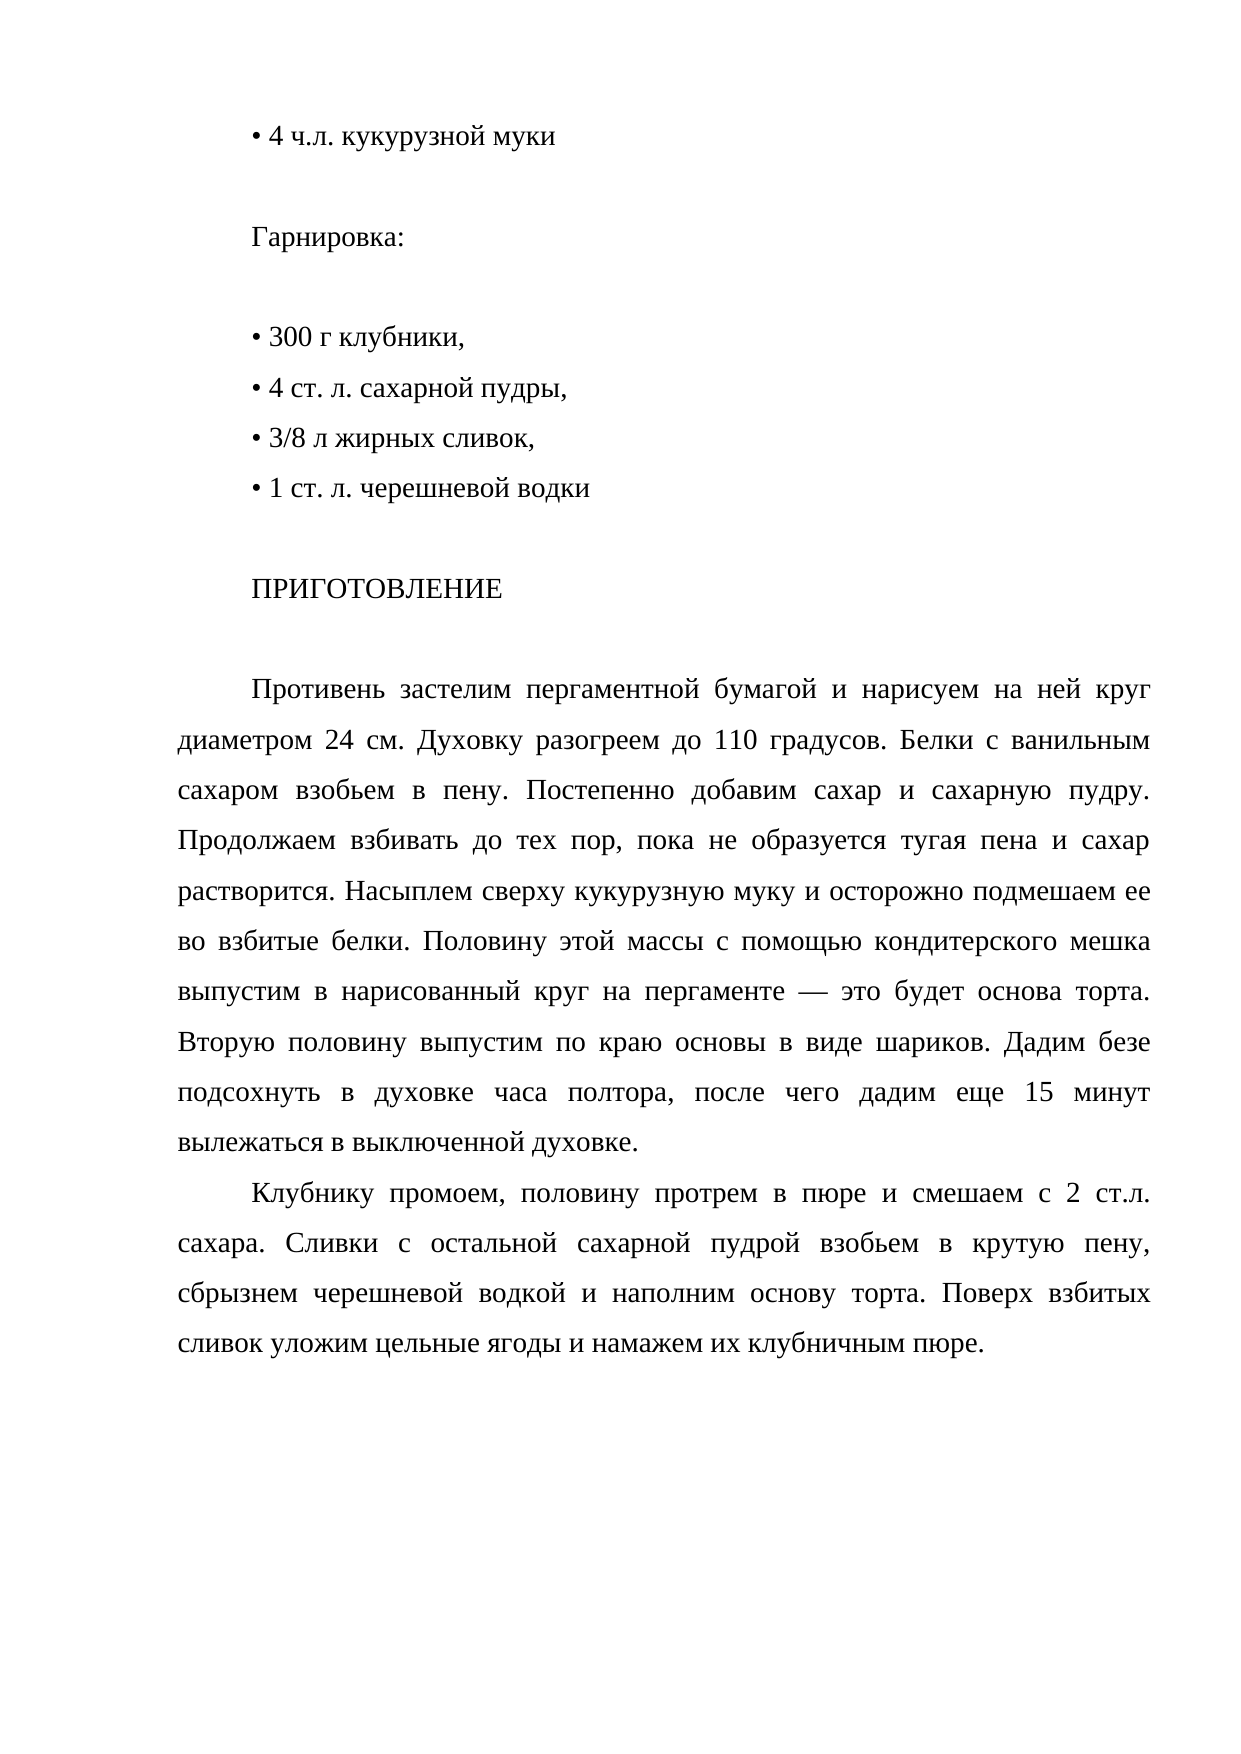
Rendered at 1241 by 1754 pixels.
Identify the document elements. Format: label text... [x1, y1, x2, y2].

text • 1 ст. л. черешневой водки [177, 470, 1152, 504]
text Гарнировка: [177, 219, 1152, 252]
text Противень застелим пергаментной бумагой и нарисуем на ней круг диаметром 24 см. Духовку разогреем до 110 градусов. Белки с ванильным сахаром взобьем в пену. Постепенно добавим сахар и сахарную пудру. Продолжаем взбивать до тех пор, пока не образуется тугая пена и сахар растворится. Насыплем сверху кукурузную муку и осторожно подмешаем ее во взбитые белки. Половину этой массы с помощью кондитерского мешка выпустим в нарисованный круг на пергаменте — это будет основа торта. Вторую половину выпустим по краю основы в виде шариков. Дадим безе подсохнуть в духовке часа полтора, после чего дадим еще 15 минут вылежаться в выключенной духовке. [177, 672, 1152, 1158]
text • 3/8 л жирных сливок, [177, 420, 1152, 453]
text • 4 ст. л. сахарной пудры, [177, 370, 1152, 403]
text • 300 г клубники, [177, 319, 1152, 353]
text Клубнику промоем, половину протрем в пюре и смешаем с 2 ст.л. сахара. Сливки с остальной сахарной пудрой взобьем в крутую пену, сбрызнем черешневой водкой и наполним основу торта. Поверх взбитых сливок уложим цельные ягоды и намажем их клубничным пюре. [177, 1175, 1152, 1359]
text • 4 ч.л. кукурузной муки [177, 118, 1152, 152]
text ПРИГОТОВЛЕНИЕ [177, 571, 1152, 604]
